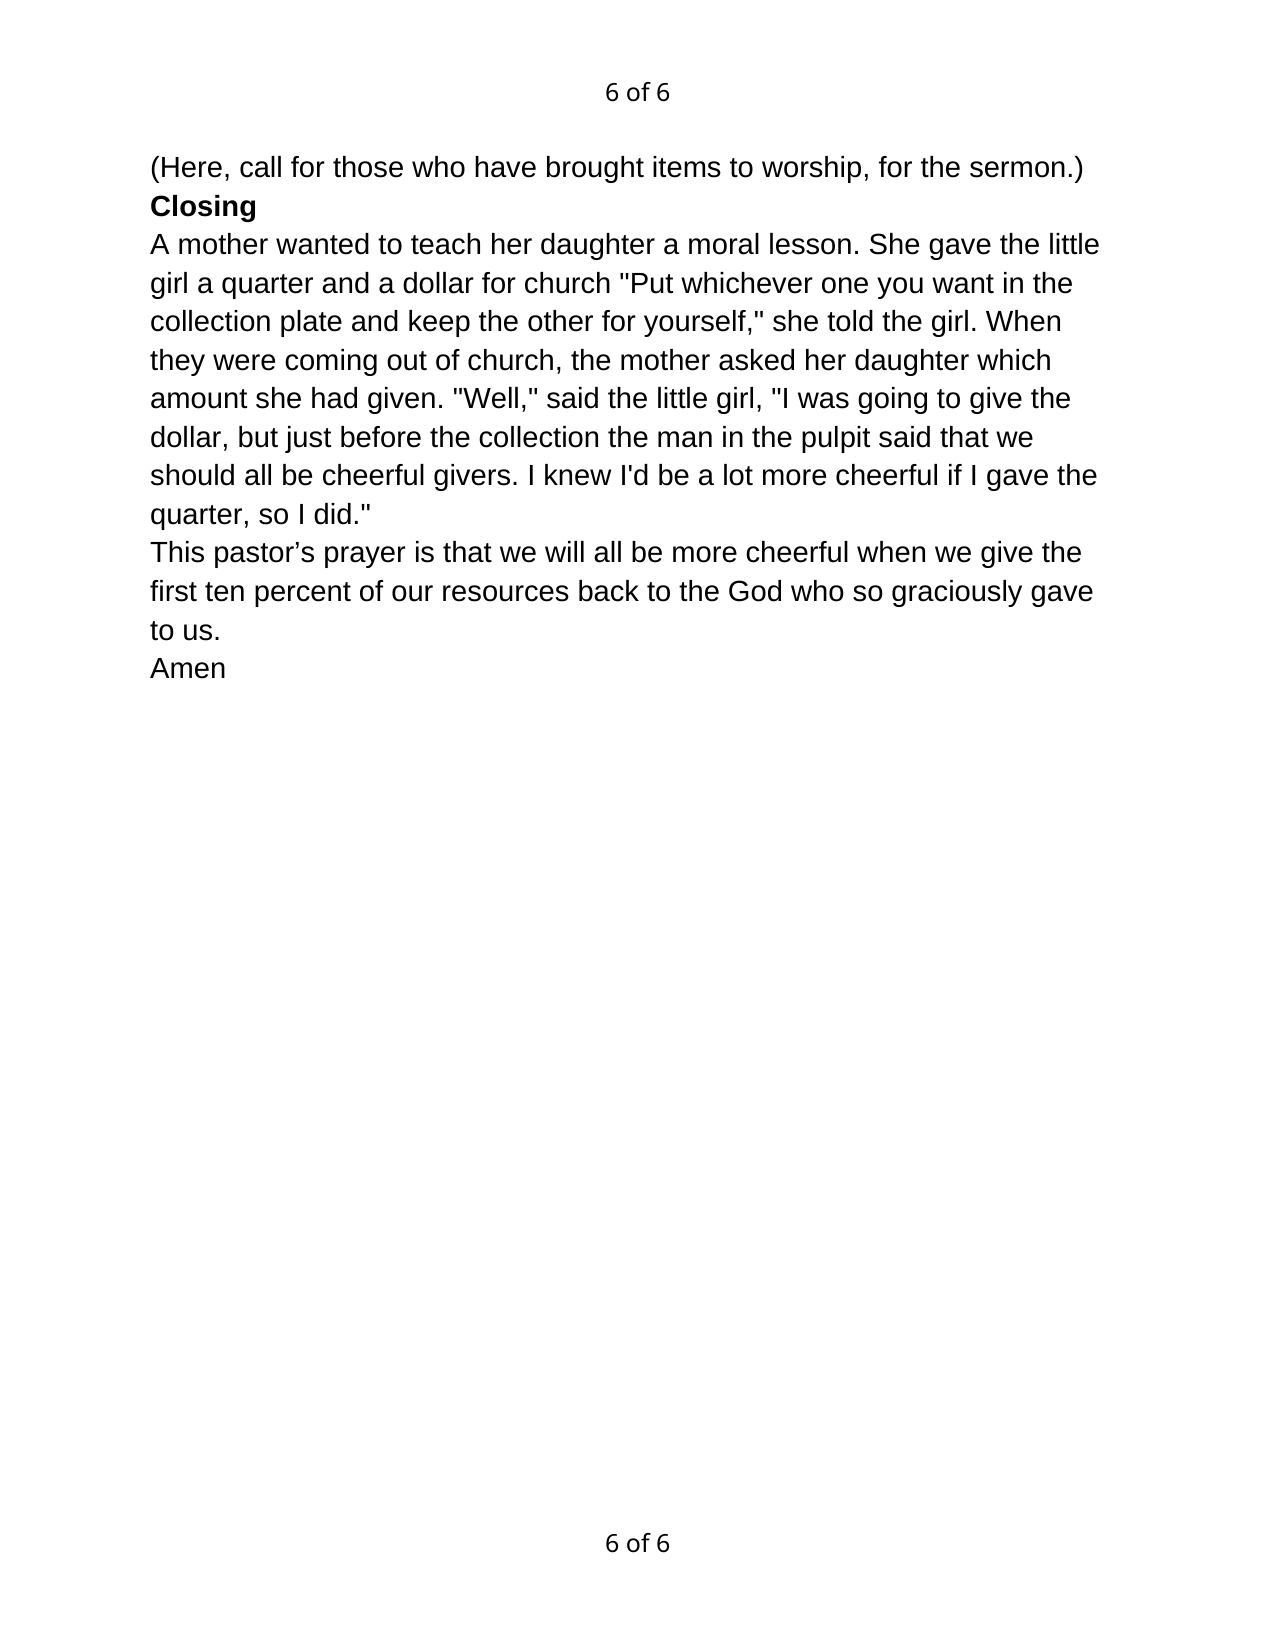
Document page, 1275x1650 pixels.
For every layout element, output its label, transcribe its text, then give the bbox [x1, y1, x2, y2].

text This pastor’s prayer is that we will all be more cheerful when we give the first ten percent of our resources back to the God who so graciously gave to us. [150, 535, 1125, 646]
text Amen [150, 651, 1125, 684]
text Closing [150, 188, 1125, 222]
text A mother wanted to teach her daughter a moral lesson. She gave the little girl a quarter and a dollar for church "Put whichever one you want in the collection plate and keep the other for yourself," she told the girl. When they were coming out of church, the mother asked her daughter which amount she had given. "Well," said the little girl, "I was going to give the dollar, but just before the collection the man in the pulpit said that we should all be cheerful givers. I knew I'd be a lot more cheerful if I gave the quarter, so I did." [150, 227, 1125, 530]
text (Here, call for those who have brought items to worship, for the sermon.) [150, 150, 1125, 183]
